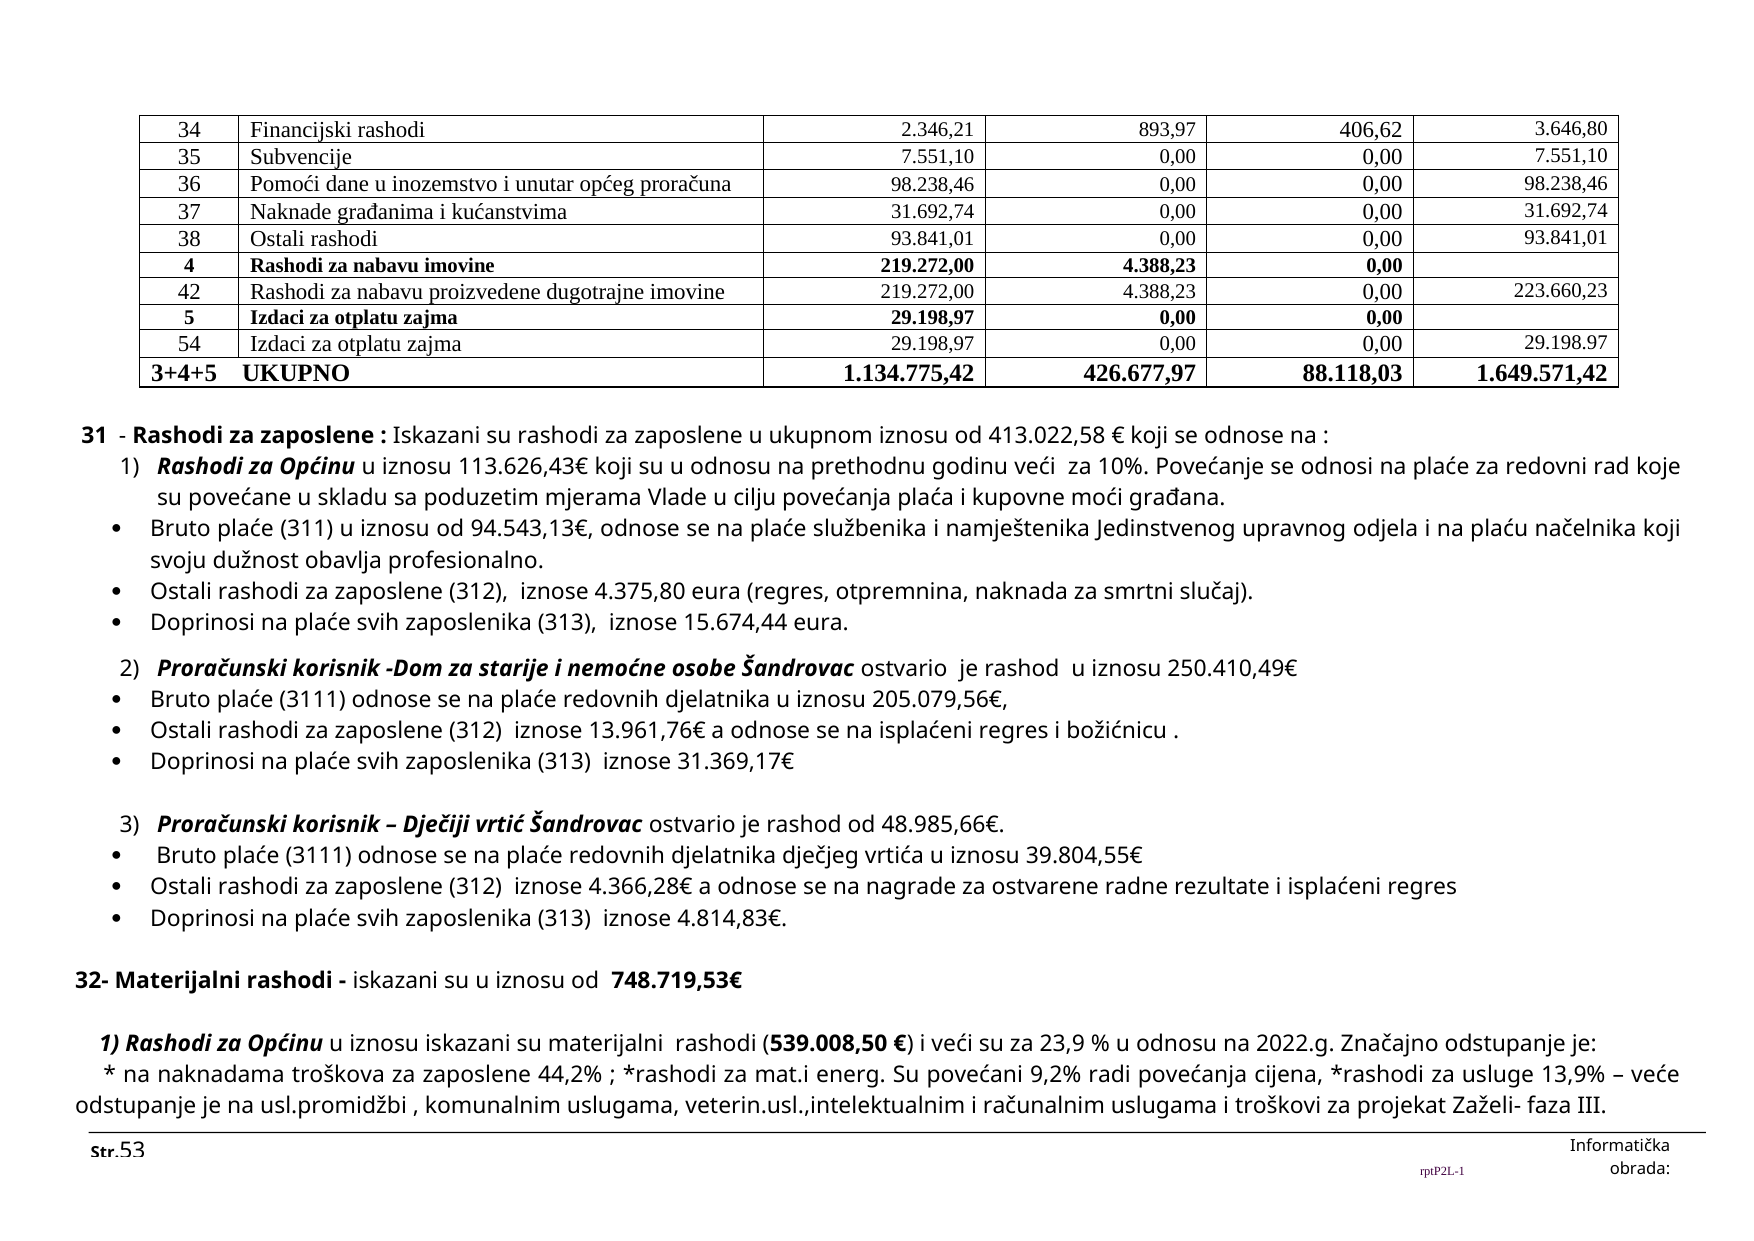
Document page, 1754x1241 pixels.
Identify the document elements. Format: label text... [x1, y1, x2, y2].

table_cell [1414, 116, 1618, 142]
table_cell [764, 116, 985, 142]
text * na naknadama troškova za zaposlene 44,2% ; *rashodi za mat.i energ. Su povećani 9,2% radi povećanja cijena, *rashodi za usluge 13,9% – veće odstupanje je na usl.promidžbi , komunalnim uslugama, veterin.usl.,intelektualnim i računalnim uslugama i troškovi za projekat Zaželi- faza III. [75, 1058, 1683, 1120]
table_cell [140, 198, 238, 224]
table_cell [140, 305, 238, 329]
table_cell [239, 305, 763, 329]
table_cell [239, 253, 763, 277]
text 32- Materijalni rashodi - iskazani su u iznosu od 748.719,53€ [75, 964, 1683, 995]
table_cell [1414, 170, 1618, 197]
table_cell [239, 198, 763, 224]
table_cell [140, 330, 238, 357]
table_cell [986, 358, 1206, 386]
list Rashodi za Općinu u iznosu 113.626,43€ koji su u odnosu na prethodnu godinu veći za 10%. Povećanje se odnosi na plaće za redovni rad koje su povećane u skladu sa poduzetim mjerama Vlade u cilju povećanja plaća i kupovne moći građana. [119, 450, 1683, 512]
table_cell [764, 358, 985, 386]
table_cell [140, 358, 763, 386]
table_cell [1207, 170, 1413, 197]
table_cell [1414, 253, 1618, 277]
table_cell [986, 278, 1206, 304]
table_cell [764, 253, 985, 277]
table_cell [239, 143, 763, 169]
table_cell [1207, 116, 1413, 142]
list Bruto plaće (3111) odnose se na plaće redovnih djelatnika u iznosu 205.079,56€, [112, 683, 1683, 714]
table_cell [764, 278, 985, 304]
list Ostali rashodi za zaposlene (312) iznose 13.961,76€ a odnose se na isplaćeni regres i božićnicu . [112, 714, 1683, 745]
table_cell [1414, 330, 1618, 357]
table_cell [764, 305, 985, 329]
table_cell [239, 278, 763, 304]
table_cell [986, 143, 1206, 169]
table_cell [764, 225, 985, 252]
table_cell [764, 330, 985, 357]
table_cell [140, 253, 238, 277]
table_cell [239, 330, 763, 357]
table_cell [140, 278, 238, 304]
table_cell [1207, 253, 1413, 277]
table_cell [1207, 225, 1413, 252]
list Proračunski korisnik – Dječiji vrtić Šandrovac ostvario je rashod od 48.985,66€. [119, 808, 1683, 839]
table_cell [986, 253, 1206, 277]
list Bruto plaće (311) u iznosu od 94.543,13€, odnose se na plaće službenika i namještenika Jedinstvenog upravnog odjela i na plaću načelnika koji svoju dužnost obavlja profesionalno. [112, 512, 1683, 575]
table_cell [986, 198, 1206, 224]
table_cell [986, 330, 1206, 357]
list Doprinosi na plaće svih zaposlenika (313), iznose 15.674,44 eura. [112, 606, 1683, 637]
list Doprinosi na plaće svih zaposlenika (313) iznose 4.814,83€. [112, 902, 1683, 933]
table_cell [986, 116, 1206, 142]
list Proračunski korisnik -Dom za starije i nemoćne osobe Šandrovac ostvario je rashod u iznosu 250.410,49€ [119, 652, 1683, 683]
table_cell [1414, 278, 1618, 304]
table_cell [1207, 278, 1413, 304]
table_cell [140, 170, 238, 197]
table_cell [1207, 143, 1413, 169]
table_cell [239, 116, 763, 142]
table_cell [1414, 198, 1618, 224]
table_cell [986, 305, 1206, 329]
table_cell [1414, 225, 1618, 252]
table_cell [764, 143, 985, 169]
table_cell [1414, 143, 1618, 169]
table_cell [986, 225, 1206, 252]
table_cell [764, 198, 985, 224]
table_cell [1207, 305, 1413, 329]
list Doprinosi na plaće svih zaposlenika (313) iznose 31.369,17€ [112, 745, 1683, 777]
list Bruto plaće (3111) odnose se na plaće redovnih djelatnika dječjeg vrtića u iznosu 39.804,55€ [112, 839, 1683, 870]
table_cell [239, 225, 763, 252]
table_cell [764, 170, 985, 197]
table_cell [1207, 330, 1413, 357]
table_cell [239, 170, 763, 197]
list Ostali rashodi za zaposlene (312) iznose 4.366,28€ a odnose se na nagrade za ostvarene radne rezultate i isplaćeni regres [112, 870, 1683, 902]
text 1) Rashodi za Općinu u iznosu iskazani su materijalni rashodi (539.008,50 €) i veći su za 23,9 % u odnosu na 2022.g. Značajno odstupanje je: [75, 1027, 1683, 1058]
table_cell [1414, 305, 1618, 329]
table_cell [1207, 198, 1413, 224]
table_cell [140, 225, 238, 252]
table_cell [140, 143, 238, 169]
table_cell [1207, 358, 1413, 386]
list - Rashodi za zaposlene : Iskazani su rashodi za zaposlene u ukupnom iznosu od 413.022,58 € koji se odnose na : [81, 419, 1683, 450]
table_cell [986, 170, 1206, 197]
list Ostali rashodi za zaposlene (312), iznose 4.375,80 eura (regres, otpremnina, naknada za smrtni slučaj). [112, 575, 1683, 606]
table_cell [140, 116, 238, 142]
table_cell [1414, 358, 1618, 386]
